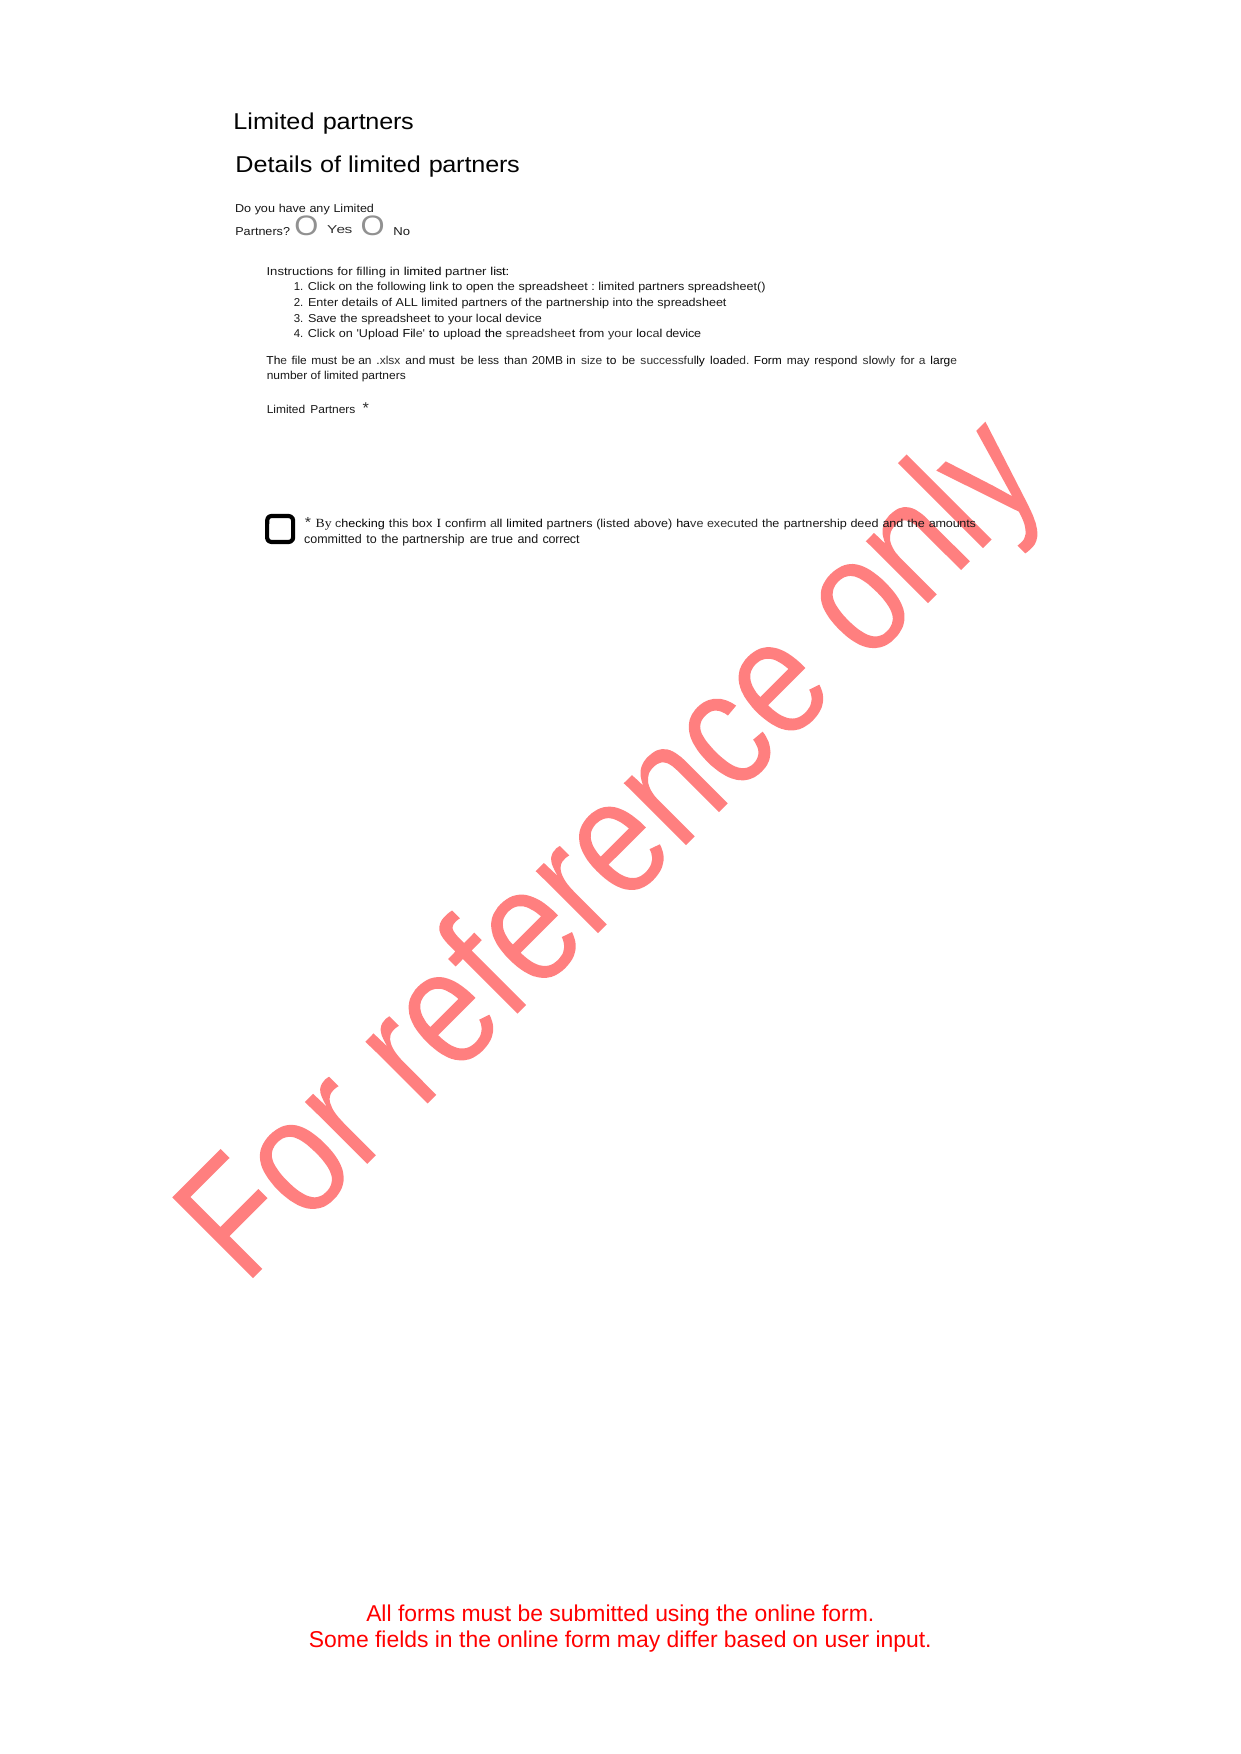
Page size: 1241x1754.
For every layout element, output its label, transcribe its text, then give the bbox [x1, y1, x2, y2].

list Click on 'Upload File' to upload the spreadsheet from your local device [294, 327, 1065, 340]
text Do you have any Limited Partners? O Yes O No [235, 204, 431, 241]
text Details of limited partners [235, 151, 1065, 178]
list Click on the following link to open the spreadsheet : limited partners spreadsheet() [294, 280, 1065, 293]
text Limited Partners * [267, 399, 1065, 417]
text committed to the partnership are true and correct [304, 531, 1065, 546]
subtitle Limited partners [233, 108, 1065, 134]
list Enter details of ALL limited partners of the partnership into the spreadsheet [294, 296, 1065, 309]
text Instructions for filling in limited partner list: [266, 264, 1065, 277]
text The file must be an .xlsx and must be less than 20MB in size to be successfully loaded. Form may respond slowly for a large number of limited partners [266, 353, 992, 382]
text * By checking this box I confirm all limited partners (listed above) have executed the partnership deed and the amounts [304, 514, 1065, 531]
list Save the spreadsheet to your local device [294, 311, 1065, 324]
